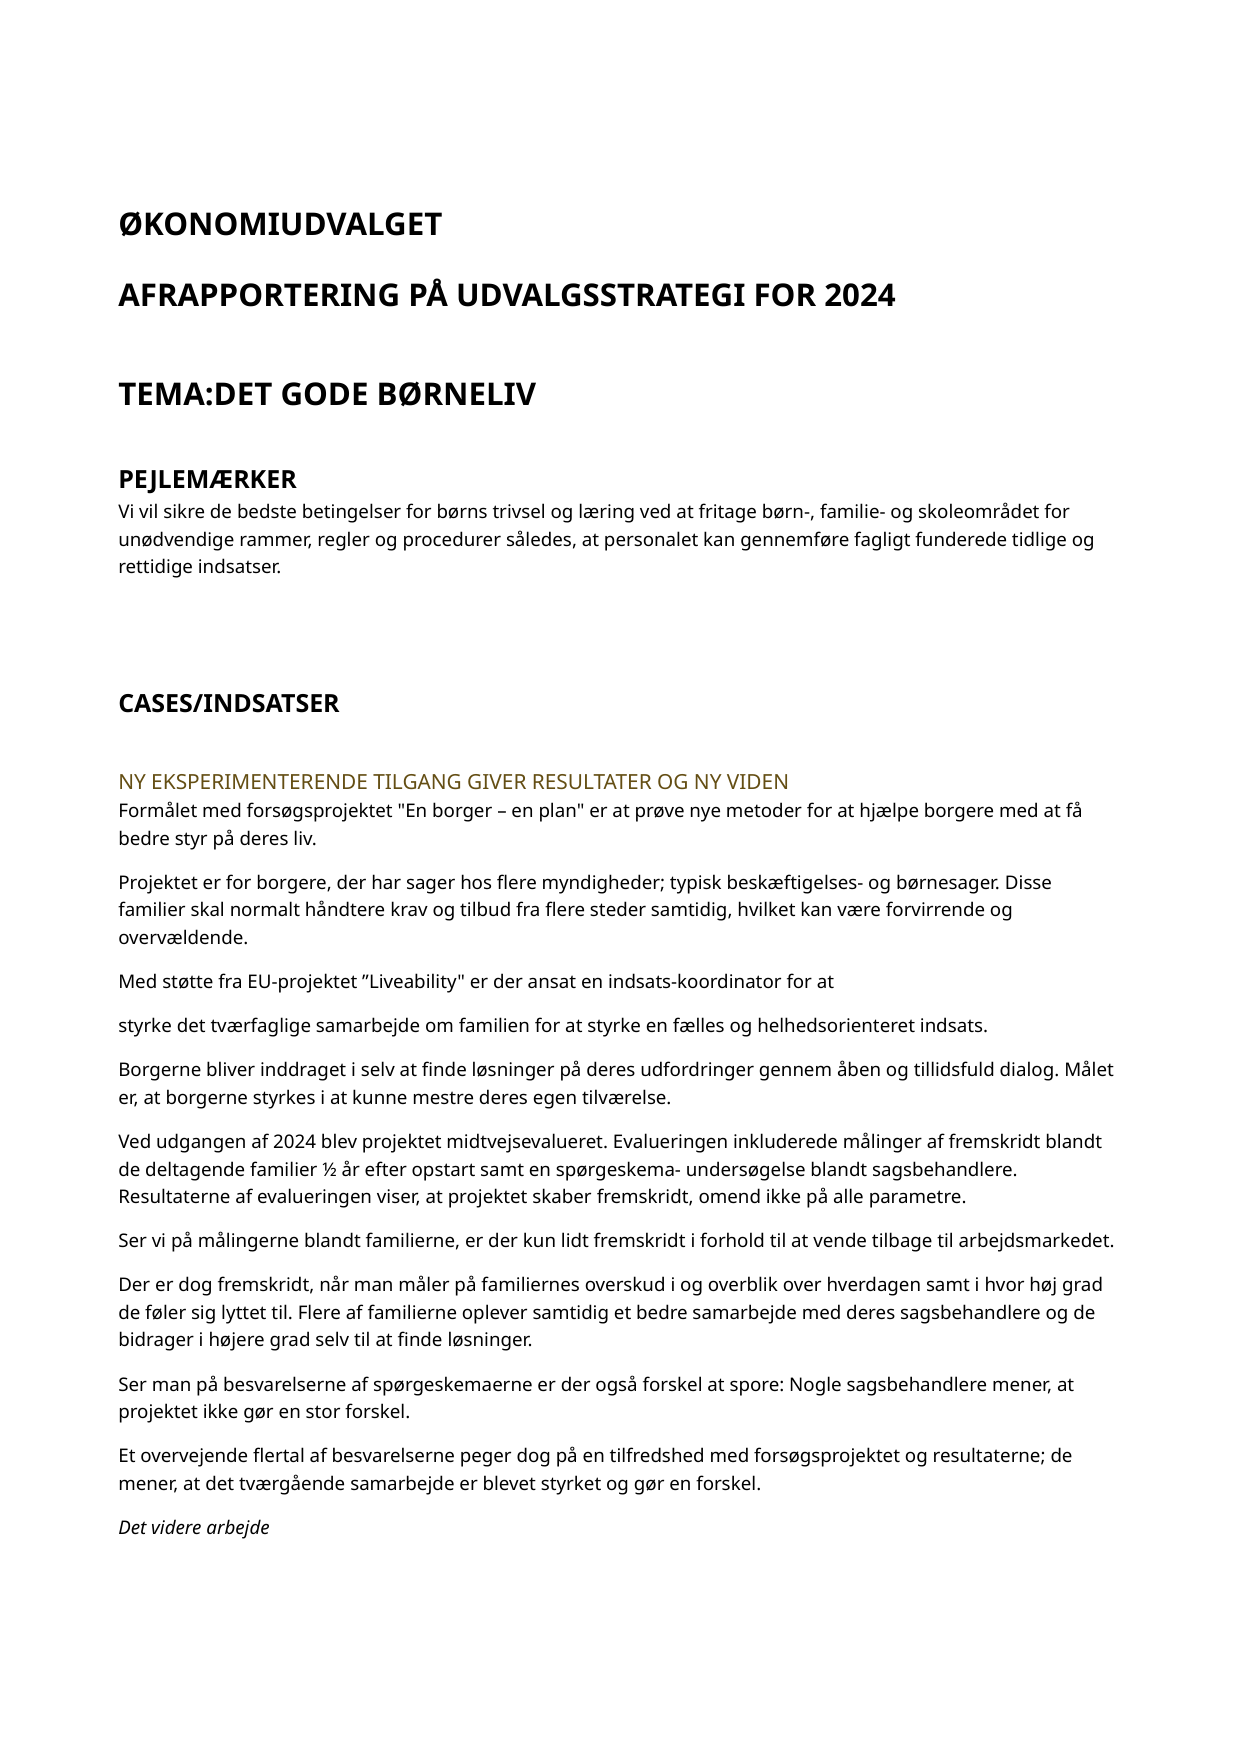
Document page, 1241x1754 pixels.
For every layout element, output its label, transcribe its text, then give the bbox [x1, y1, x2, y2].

subtitle Cases/indsatser [118, 686, 1122, 720]
text Et overvejende flertal af besvarelserne peger dog på en tilfredshed med forsøgsprojektet og resultaterne; de mener, at det tværgående samarbejde er blevet styrket og gør en forskel. [118, 1442, 1122, 1496]
text Med støtte fra EU-projektet ”Liveability" er der ansat en indsats-koordinator for at [118, 968, 1122, 994]
text Formålet med forsøgsprojektet "En borger – en plan" er at prøve nye metoder for at hjælpe borgere med at få bedre styr på deres liv. [118, 797, 1122, 851]
subtitle Økonomiudvalget [118, 202, 1122, 245]
text Vi vil sikre de bedste betingelser for børns trivsel og læring ved at fritage børn-, familie- og skoleområdet for unødvendige rammer, regler og procedurer således, at personalet kan gennemføre fagligt funderede tidlige og rettidige indsatser. [118, 498, 1122, 579]
subtitle Tema:det gode børneliv [118, 372, 1122, 414]
text Der er dog fremskridt, når man måler på familiernes overskud i og overblik over hverdagen samt i hvor høj grad de føler sig lyttet til. Flere af familierne oplever samtidig et bedre samarbejde med deres sagsbehandlere og de bidrager i højere grad selv til at finde løsninger. [118, 1272, 1122, 1352]
text Ser man på besvarelserne af spørgeskemaerne er der også forskel at spore: Nogle sagsbehandlere mener, at projektet ikke gør en stor forskel. [118, 1371, 1122, 1424]
subtitle Ny eksperimenterende tilgang giver resultater og ny viden [118, 767, 1122, 795]
subtitle Pejlemærker [118, 462, 1122, 496]
text Det videre arbejde [118, 1514, 1122, 1540]
subtitle Afrapportering på udvalgsstrategi for 2024 [118, 273, 1122, 316]
text Projektet er for borgere, der har sager hos flere myndigheder; typisk beskæftigelses- og børnesager. Disse familier skal normalt håndtere krav og tilbud fra flere steder samtidig, hvilket kan være forvirrende og overvældende. [118, 869, 1122, 950]
text Ser vi på målingerne blandt familierne, er der kun lidt fremskridt i forhold til at vende tilbage til arbejdsmarkedet. [118, 1227, 1122, 1253]
text styrke det tværfaglige samarbejde om familien for at styrke en fælles og helhedsorienteret indsats. [118, 1012, 1122, 1038]
text Ved udgangen af 2024 blev projektet midtvejsevalueret. Evalueringen inkluderede målinger af fremskridt blandt de deltagende familier ½ år efter opstart samt en spørgeskema- undersøgelse blandt sagsbehandlere. Resultaterne af evalueringen viser, at projektet skaber fremskridt, omend ikke på alle parametre. [118, 1128, 1122, 1209]
text Borgerne bliver inddraget i selv at finde løsninger på deres udfordringer gennem åben og tillidsfuld dialog. Målet er, at borgerne styrkes i at kunne mestre deres egen tilværelse. [118, 1057, 1122, 1110]
